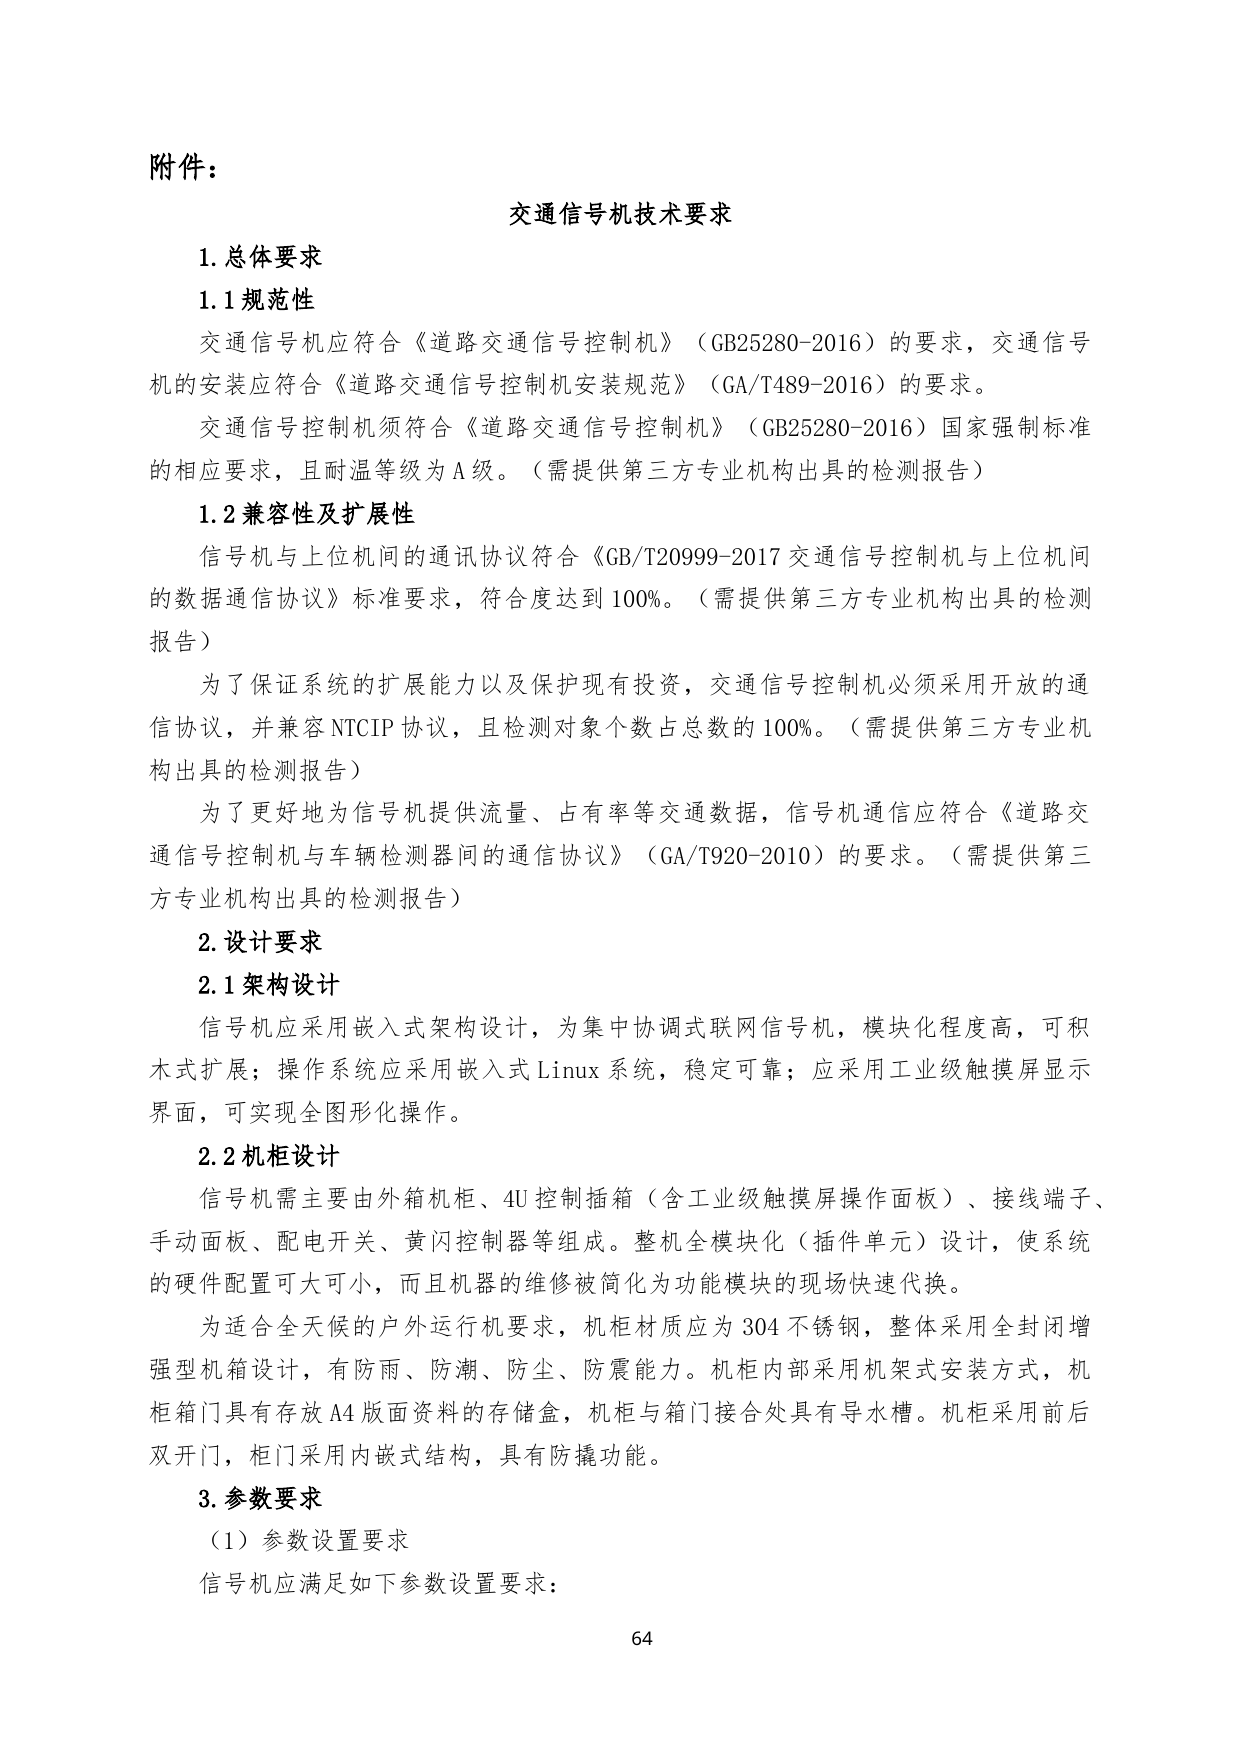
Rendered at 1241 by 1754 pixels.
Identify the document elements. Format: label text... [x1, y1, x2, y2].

text 1.1规范性 [148, 283, 1092, 312]
text （1）参数设置要求 [148, 1525, 1092, 1553]
text 2.2机柜设计 [148, 1139, 1092, 1168]
text 交通信号机应符合《道路交通信号控制机》（GB25280-2016）的要求，交通信号机的安装应符合《道路交通信号控制机安装规范》（GA/T489-2016）的要求。 [148, 326, 1092, 397]
text 3.参数要求 [148, 1482, 1092, 1510]
text 为适合全天候的户外运行机要求，机柜材质应为304不锈钢，整体采用全封闭增强型机箱设计，有防雨、防潮、防尘、防震能力。机柜内部采用机架式安装方式，机柜箱门具有存放A4版面资料的存储盒，机柜与箱门接合处具有导水槽。机柜采用前后双开门，柜门采用内嵌式结构，具有防撬功能。 [148, 1311, 1092, 1468]
text 信号机应满足如下参数设置要求： [148, 1567, 1092, 1596]
text 信号机应采用嵌入式架构设计，为集中协调式联网信号机，模块化程度高，可积木式扩展；操作系统应采用嵌入式Linux系统，稳定可靠；应采用工业级触摸屏显示界面，可实现全图形化操作。 [148, 1011, 1092, 1125]
text 交通信号控制机须符合《道路交通信号控制机》（GB25280-2016）国家强制标准的相应要求，且耐温等级为A级。（需提供第三方专业机构出具的检测报告） [148, 412, 1092, 483]
text 信号机与上位机间的通讯协议符合《GB/T20999-2017交通信号控制机与上位机间的数据通信协议》标准要求，符合度达到100%。（需提供第三方专业机构出具的检测报告） [148, 540, 1092, 654]
text 附件： [148, 148, 1092, 181]
text 1.总体要求 [148, 240, 1092, 269]
text 信号机需主要由外箱机柜、4U控制插箱（含工业级触摸屏操作面板）、接线端子、手动面板、配电开关、黄闪控制器等组成。整机全模块化（插件单元）设计，使系统的硬件配置可大可小，而且机器的维修被简化为功能模块的现场快速代换。 [148, 1182, 1092, 1296]
text 1.2兼容性及扩展性 [148, 497, 1092, 526]
text 为了更好地为信号机提供流量、占有率等交通数据，信号机通信应符合《道路交通信号控制机与车辆检测器间的通信协议》（GA/T920-2010）的要求。（需提供第三方专业机构出具的检测报告） [148, 797, 1092, 911]
text 为了保证系统的扩展能力以及保护现有投资，交通信号控制机必须采用开放的通信协议，并兼容NTCIP协议，且检测对象个数占总数的100%。（需提供第三方专业机构出具的检测报告） [148, 668, 1092, 783]
text 2.设计要求 [148, 925, 1092, 954]
text 交通信号机技术要求 [148, 197, 1092, 226]
text 2.1架构设计 [148, 968, 1092, 997]
